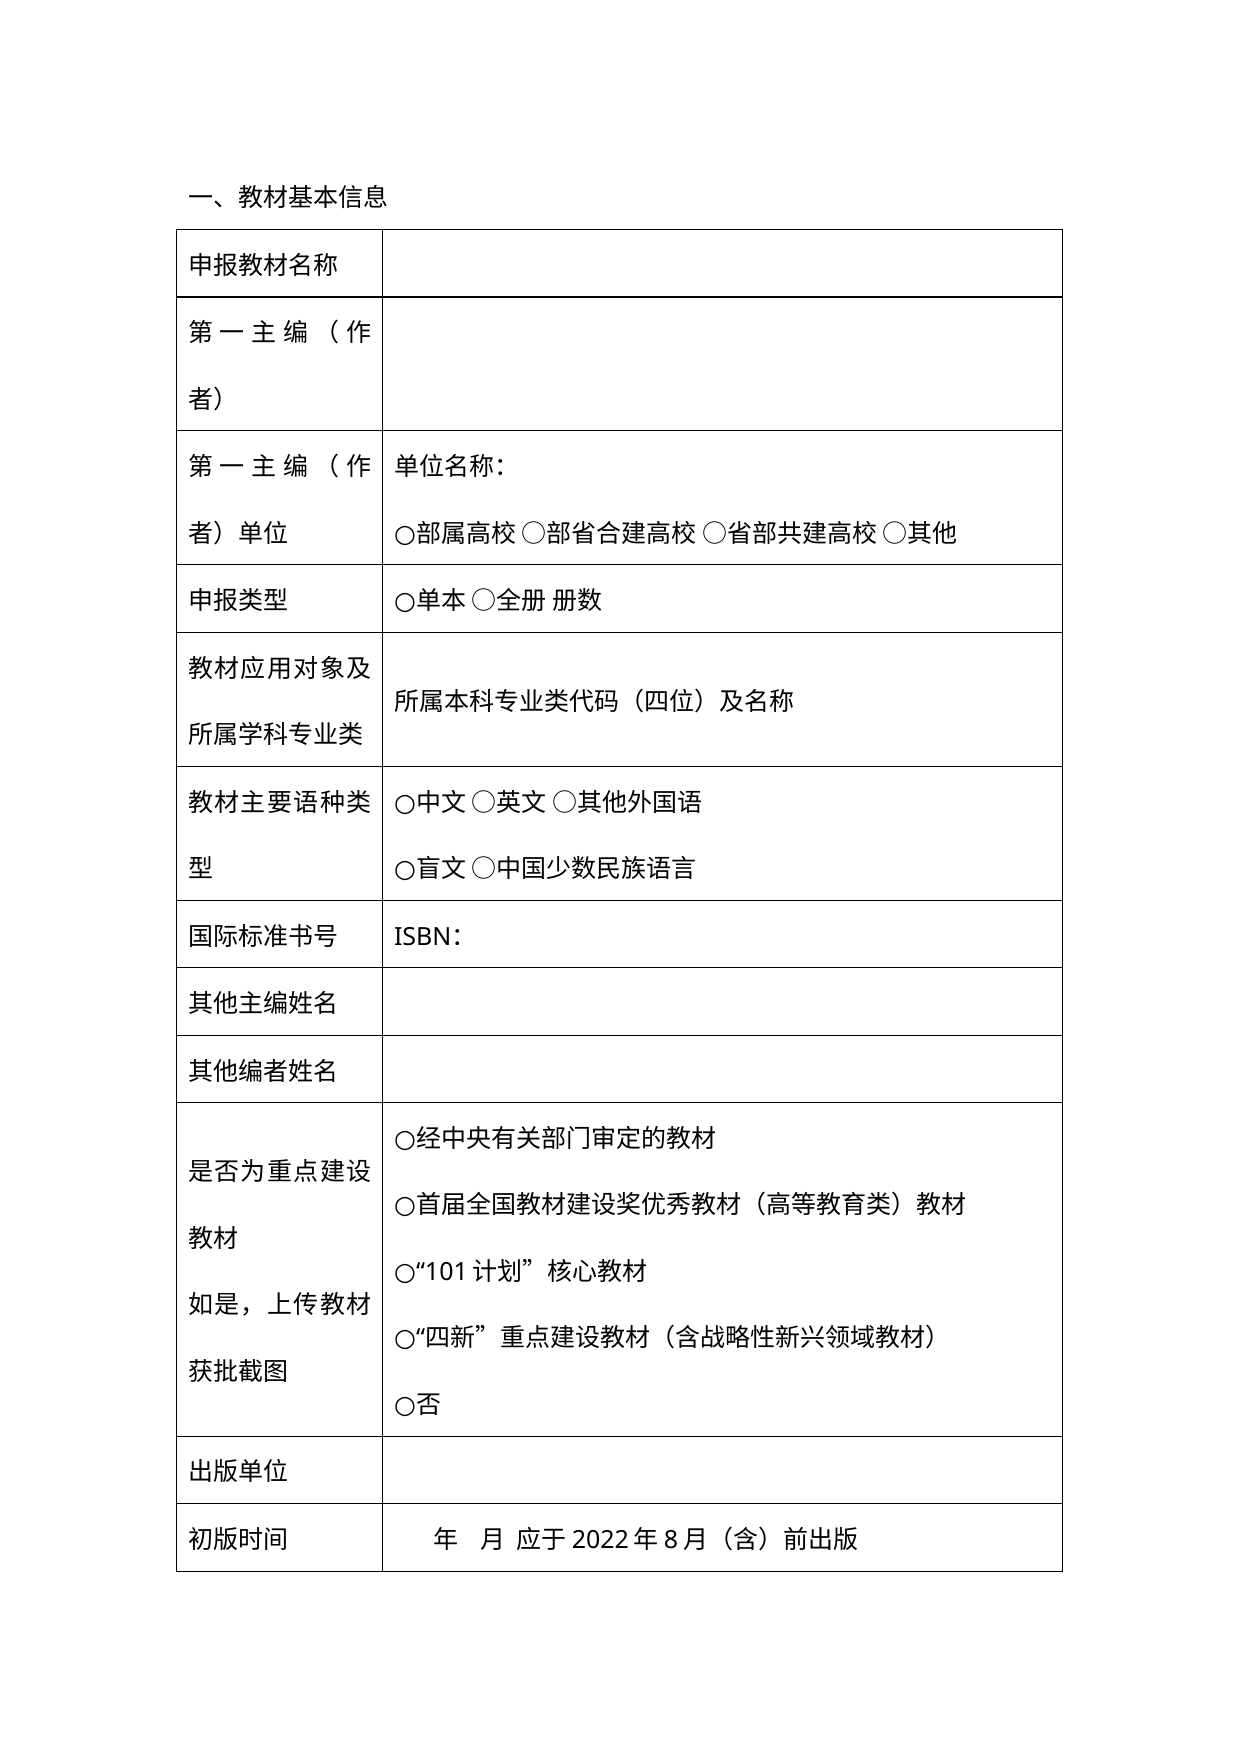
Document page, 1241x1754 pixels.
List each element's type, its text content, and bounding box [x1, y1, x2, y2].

table_cell 申报类型 [177, 565, 382, 632]
table_header [383, 230, 1062, 296]
table_cell [383, 968, 1062, 1035]
table_cell ISBN： [383, 901, 1062, 967]
table_cell 初版时间 [177, 1504, 382, 1571]
table_cell 出版单位 [177, 1437, 382, 1503]
list 教材基本信息 [188, 162, 1052, 229]
table_cell [383, 298, 1062, 430]
table_cell [383, 1437, 1062, 1503]
table_cell ○中文 ○英文 ○其他外国语 ○盲文 ○中国少数民族语言 [383, 767, 1062, 900]
table_cell 第一主编（作者）单位 [177, 431, 382, 564]
table_cell [383, 1036, 1062, 1102]
table_cell 年 月 应于2022年8月（含）前出版 [383, 1504, 1062, 1571]
table_cell 教材主要语种类型 [177, 767, 382, 900]
table_cell 其他主编姓名 [177, 968, 382, 1035]
table_cell 所属本科专业类代码（四位）及名称 [383, 633, 1062, 766]
table_cell 其他编者姓名 [177, 1036, 382, 1102]
table_cell 是否为重点建设教材 如是，上传教材获批截图 [177, 1103, 382, 1436]
table_cell 教材应用对象及所属学科专业类 [177, 633, 382, 766]
table_cell 单位名称： ○部属高校 ○部省合建高校 ○省部共建高校 ○其他 [383, 431, 1062, 564]
table_cell ○经中央有关部门审定的教材 ○首届全国教材建设奖优秀教材（高等教育类）教材 ○“101计划”核心教材 ○“四新”重点建设教材（含战略性新兴领域教材） ○否 [383, 1103, 1062, 1436]
table_cell 国际标准书号 [177, 901, 382, 967]
table_cell 第一主编（作者） [177, 298, 382, 430]
table_cell ○单本 ○全册 册数 [383, 565, 1062, 632]
table_header 申报教材名称 [177, 230, 382, 296]
